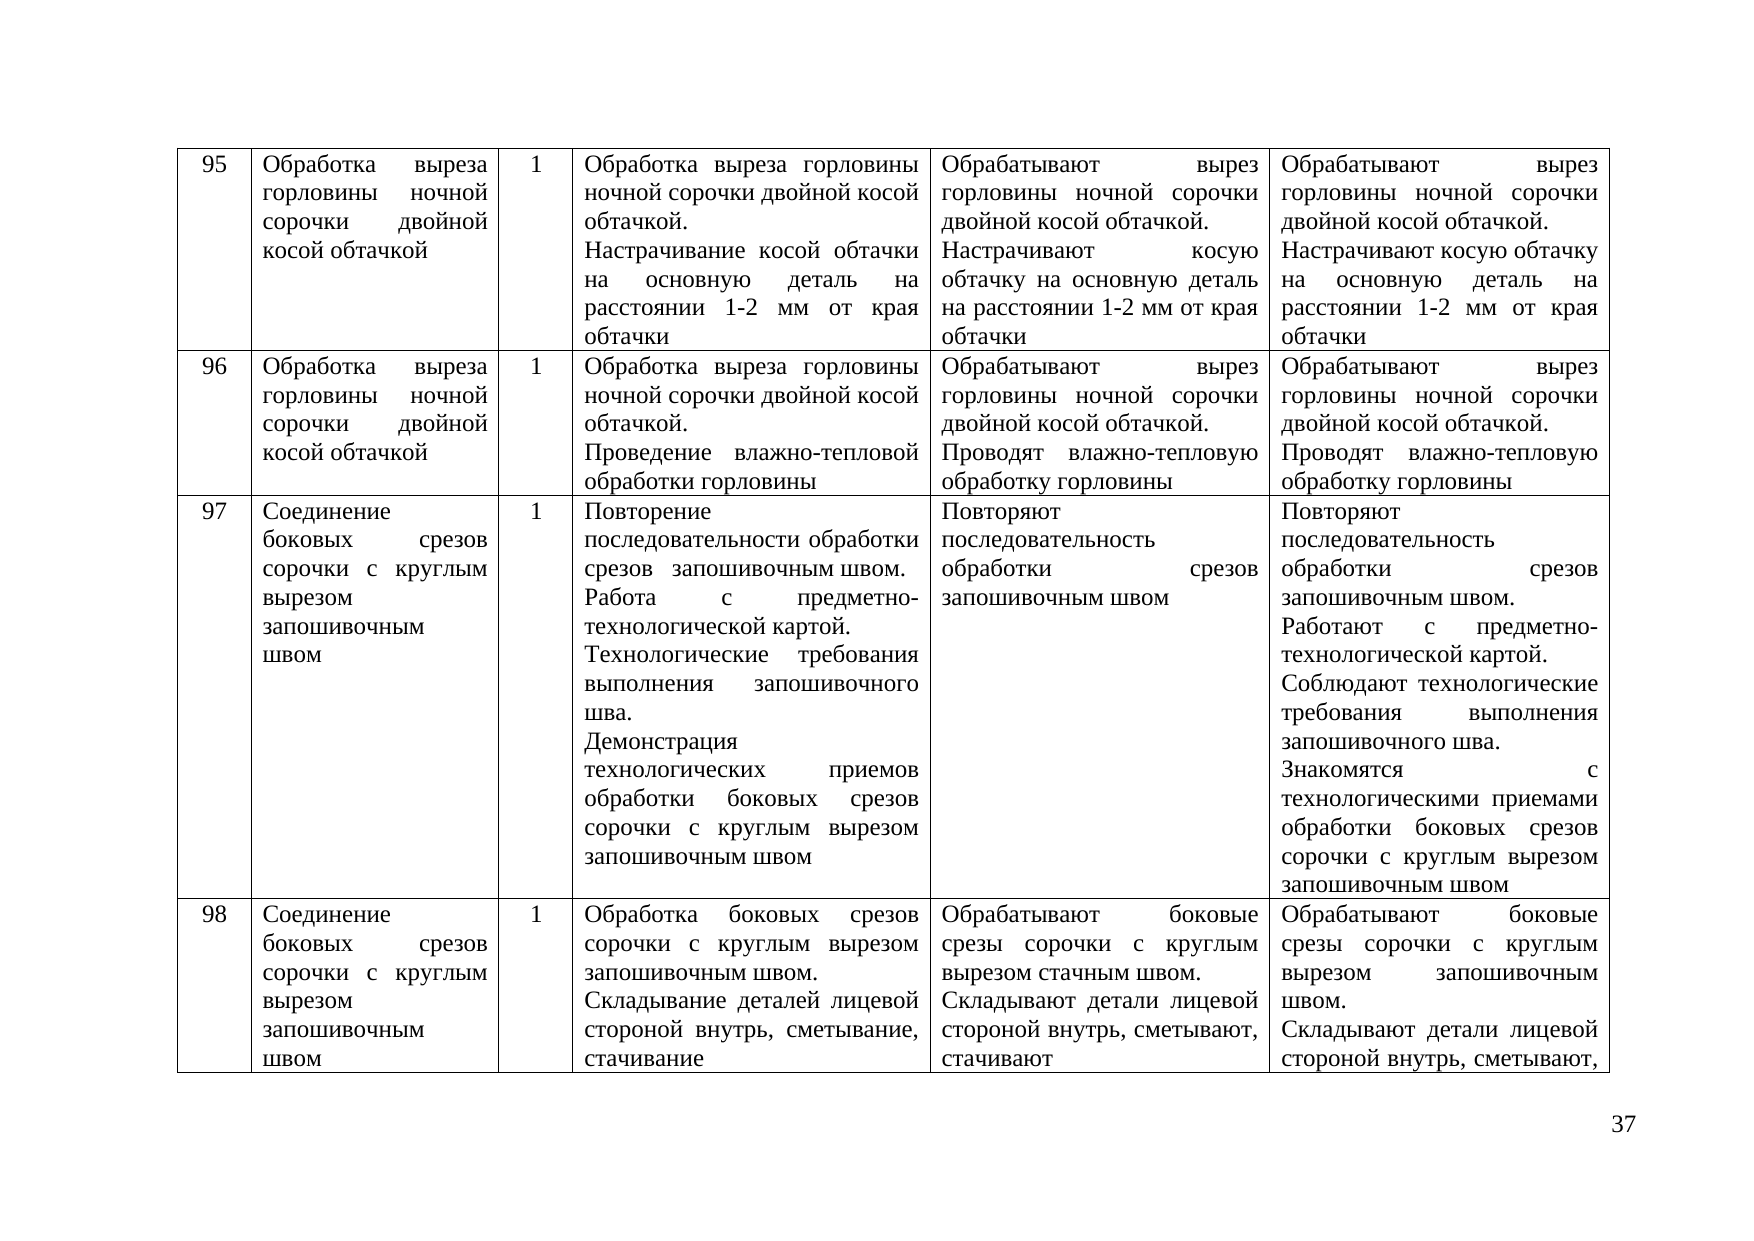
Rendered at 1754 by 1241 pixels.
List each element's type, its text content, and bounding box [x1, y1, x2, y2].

table_cell Обработка выреза горловины ночной сорочки двойной косой обтачкой. Настрачивание косой обтачки на основную деталь на расстоянии 1-2 мм от края обтачки [573, 149, 930, 350]
table_cell Обрабатывают вырез горловины ночной сорочки двойной косой обтачкой. Проводят влажно-тепловую обработку горловины [1270, 351, 1609, 495]
table_cell Повторяют последовательность обработки срезов запошивочным швом [931, 496, 1269, 898]
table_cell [1270, 899, 1609, 1072]
table_cell 95 [178, 149, 251, 350]
table_cell 1 [499, 351, 572, 495]
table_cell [573, 899, 930, 1072]
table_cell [931, 899, 1269, 1072]
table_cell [252, 899, 498, 1072]
table_cell Обрабатывают вырез горловины ночной сорочки двойной косой обтачкой. Настрачивают косую обтачку на основную деталь на расстоянии 1-2 мм от края обтачки [1270, 149, 1609, 350]
table_cell Повторение последовательности обработки срезов запошивочным швом. Работа с предметно-технологической картой. Технологические требования выполнения запошивочного шва. Демонстрация технологических приемов обработки боковых срезов сорочки с круглым вырезом запошивочным швом [573, 496, 930, 898]
table_cell Повторяют последовательность обработки срезов запошивочным швом. Работают с предметно-технологической картой. Соблюдают технологические требования выполнения запошивочного шва. Знакомятся с технологическими приемами обработки боковых срезов сорочки с круглым вырезом запошивочным швом [1270, 496, 1609, 898]
table_cell Обработка выреза горловины ночной сорочки двойной косой обтачкой [252, 351, 498, 495]
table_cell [252, 149, 498, 350]
table_cell 1 [499, 496, 572, 898]
table_cell 1 [499, 149, 572, 350]
table_cell 98 [178, 899, 251, 1072]
table_cell Обработка выреза горловины ночной сорочки двойной косой обтачкой. Проведение влажно-тепловой обработки горловины [573, 351, 930, 495]
table_cell Обрабатывают вырез горловины ночной сорочки двойной косой обтачкой. Проводят влажно-тепловую обработку горловины [931, 351, 1269, 495]
table_cell 96 [178, 351, 251, 495]
table_cell Соединение боковых срезов сорочки с круглым вырезом запошивочным швом [252, 496, 498, 898]
table_cell 1 [499, 899, 572, 1072]
table_cell 97 [178, 496, 251, 898]
table_cell Обрабатывают вырез горловины ночной сорочки двойной косой обтачкой. Настрачивают косую обтачку на основную деталь на расстоянии 1-2 мм от края обтачки [931, 149, 1269, 350]
